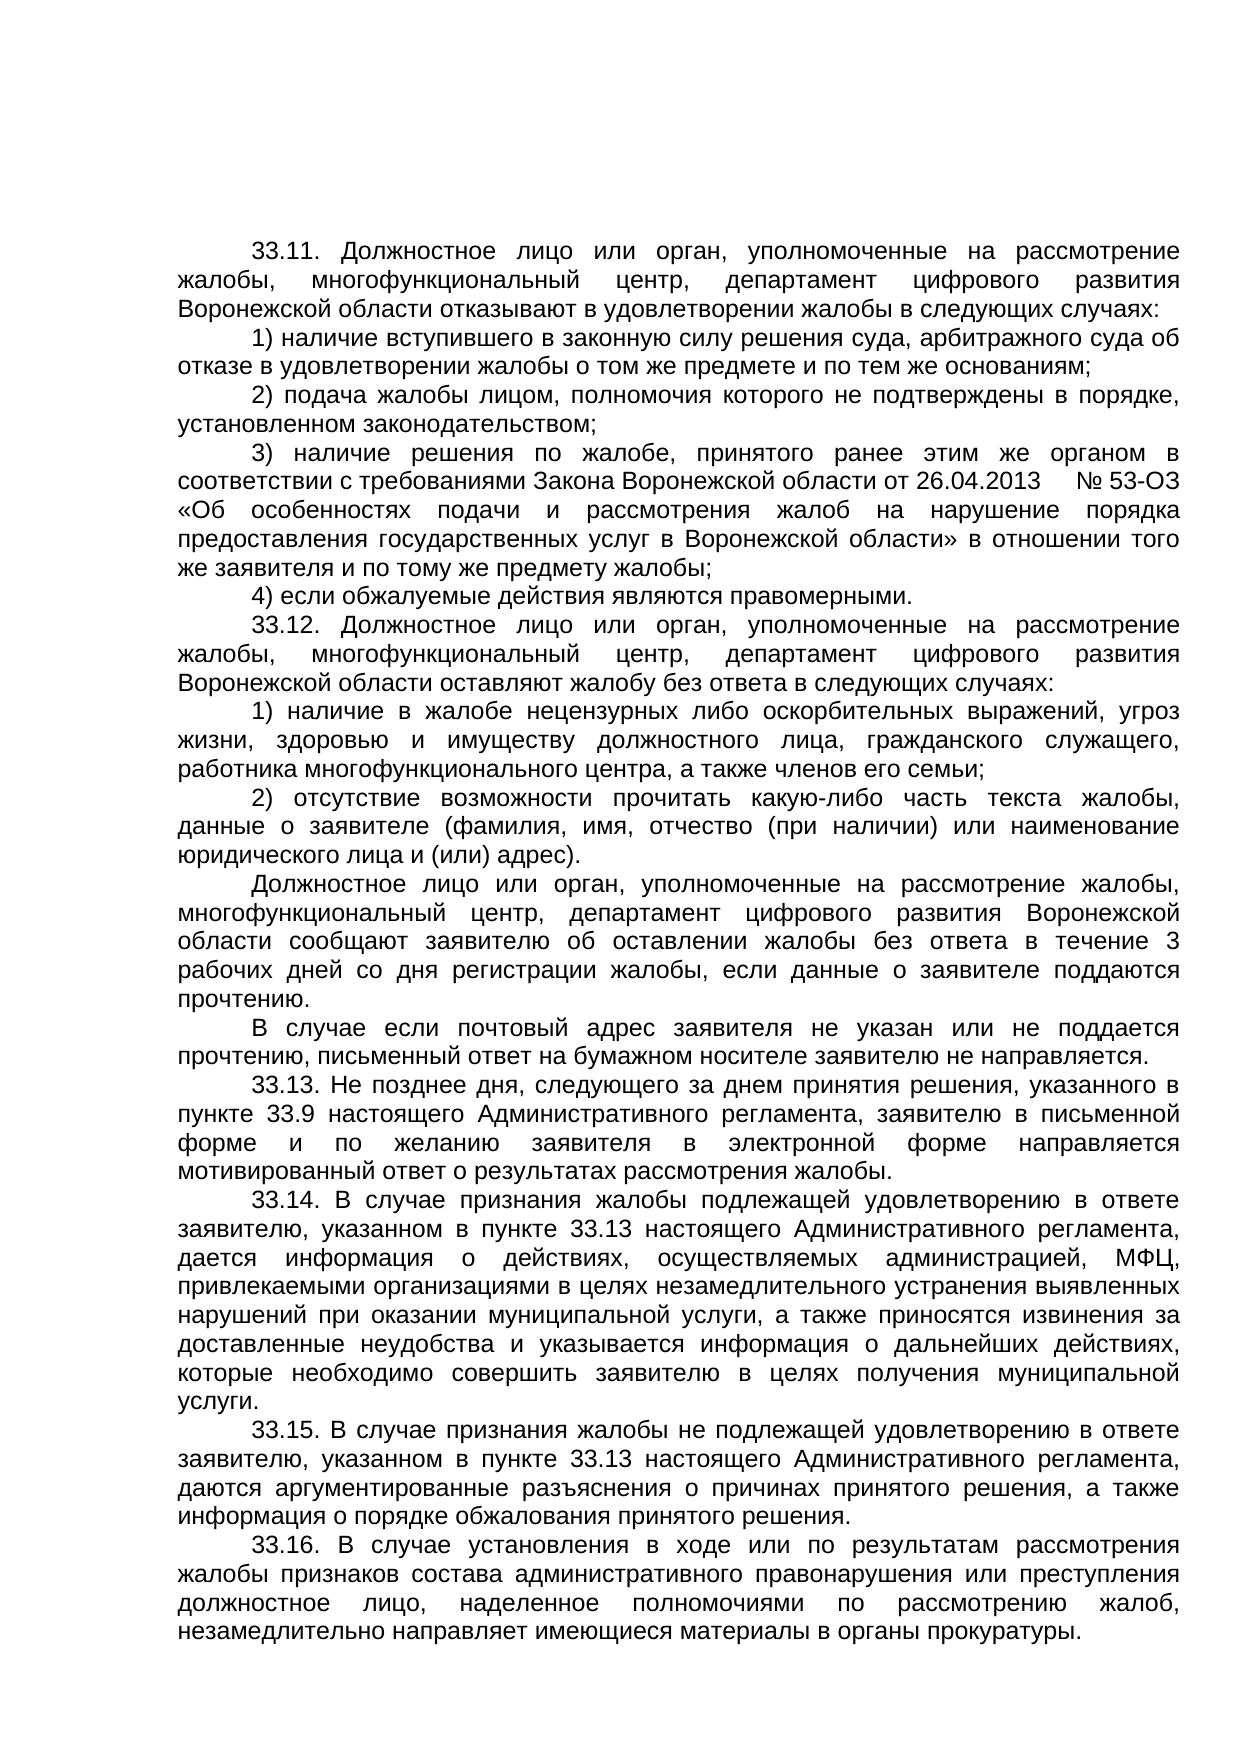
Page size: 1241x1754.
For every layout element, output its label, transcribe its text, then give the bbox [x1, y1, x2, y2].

text 33.11. Должностное лицо или орган, уполномоченные на рассмотрение жалобы, многофункциональный центр, департамент цифрового развития Воронежской области отказывают в удовлетворении жалобы в следующих случаях: [177, 236, 1181, 322]
text 33.13. Не позднее дня, следующего за днем принятия решения, указанного в пункте 33.9 настоящего Административного регламента, заявителю в письменной форме и по желанию заявителя в электронной форме направляется мотивированный ответ о результатах рассмотрения жалобы. [177, 1070, 1181, 1185]
text 4) если обжалуемые действия являются правомерными. [177, 581, 1181, 610]
text 3) наличие решения по жалобе, принятого ранее этим же органом в соответствии с требованиями Закона Воронежской области от 26.04.2013 № 53-ОЗ «Об особенностях подачи и рассмотрения жалоб на нарушение порядка предоставления государственных услуг в Воронежской области» в отношении того же заявителя и по тому же предмету жалобы; [177, 437, 1181, 581]
text В случае если почтовый адрес заявителя не указан или не поддается прочтению, письменный ответ на бумажном носителе заявителю не направляется. [177, 1012, 1181, 1070]
text 1) наличие в жалобе нецензурных либо оскорбительных выражений, угроз жизни, здоровью и имуществу должностного лица, гражданского служащего, работника многофункционального центра, а также членов его семьи; [177, 696, 1181, 782]
text 33.14. В случае признания жалобы подлежащей удовлетворению в ответе заявителю, указанном в пункте 33.13 настоящего Административного регламента, дается информация о действиях, осуществляемых администрацией, МФЦ, привлекаемыми организациями в целях незамедлительного устранения выявленных нарушений при оказании муниципальной услуги, а также приносятся извинения за доставленные неудобства и указывается информация о дальнейших действиях, которые необходимо совершить заявителю в целях получения муниципальной услуги. [177, 1185, 1181, 1415]
text 2) отсутствие возможности прочитать какую-либо часть текста жалобы, данные о заявителе (фамилия, имя, отчество (при наличии) или наименование юридического лица и (или) адрес). [177, 782, 1181, 869]
text 2) подача жалобы лицом, полномочия которого не подтверждены в порядке, установленном законодательством; [177, 380, 1181, 437]
text 33.16. В случае установления в ходе или по результатам рассмотрения жалобы признаков состава административного правонарушения или преступления должностное лицо, наделенное полномочиями по рассмотрению жалоб, незамедлительно направляет имеющиеся материалы в органы прокуратуры. [177, 1530, 1181, 1645]
text Должностное лицо или орган, уполномоченные на рассмотрение жалобы, многофункциональный центр, департамент цифрового развития Воронежской области сообщают заявителю об оставлении жалобы без ответа в течение 3 рабочих дней со дня регистрации жалобы, если данные о заявителе поддаются прочтению. [177, 869, 1181, 1012]
text 33.15. В случае признания жалобы не подлежащей удовлетворению в ответе заявителю, указанном в пункте 33.13 настоящего Административного регламента, даются аргументированные разъяснения о причинах принятого решения, а также информация о порядке обжалования принятого решения. [177, 1415, 1181, 1530]
text 1) наличие вступившего в законную силу решения суда, арбитражного суда об отказе в удовлетворении жалобы о том же предмете и по тем же основаниям; [177, 322, 1181, 380]
text 33.12. Должностное лицо или орган, уполномоченные на рассмотрение жалобы, многофункциональный центр, департамент цифрового развития Воронежской области оставляют жалобу без ответа в следующих случаях: [177, 610, 1181, 696]
